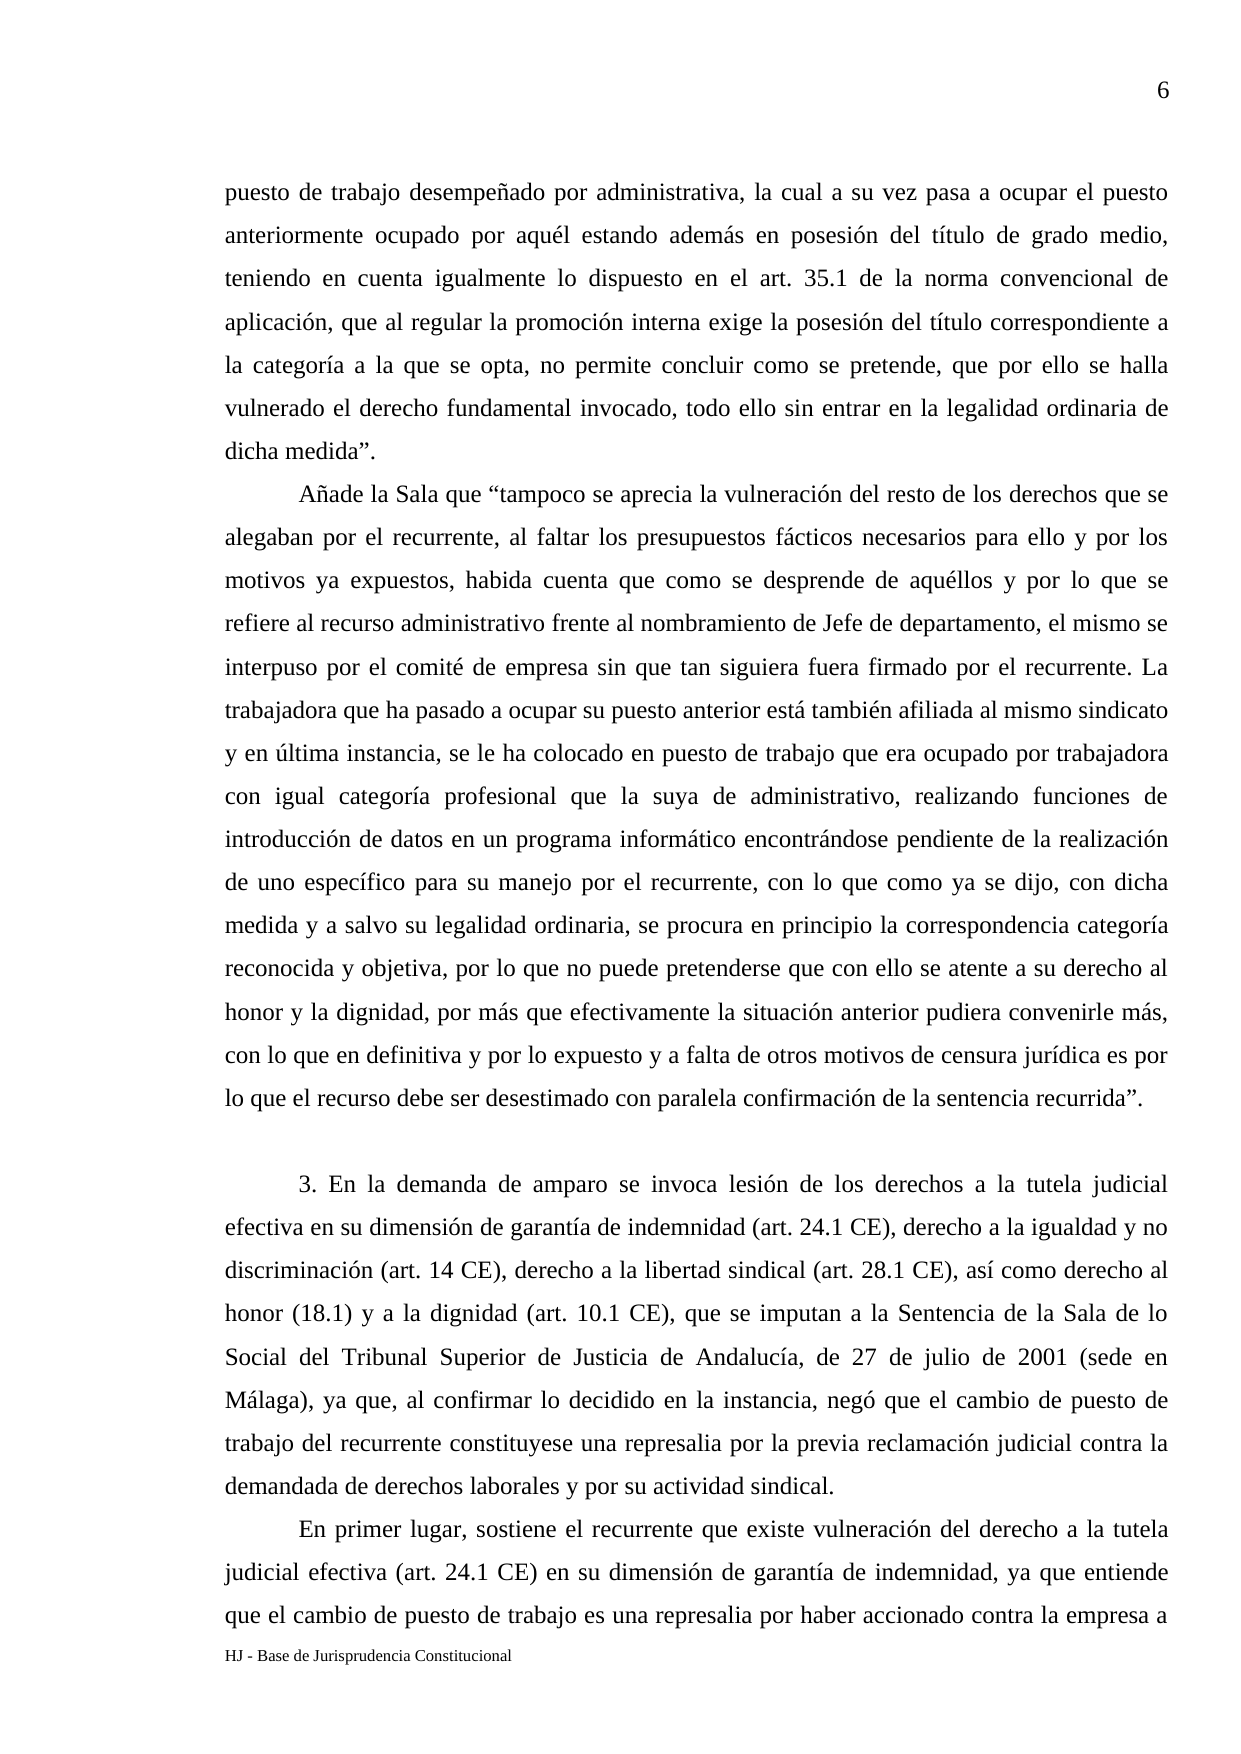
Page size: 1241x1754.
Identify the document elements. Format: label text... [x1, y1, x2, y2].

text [224, 1514, 1169, 1629]
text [224, 177, 1169, 465]
text Añade la Sala que “tampoco se aprecia la vulneración del resto de los derechos que se alegaban por el recurrente, al faltar los presupuestos fácticos necesarios para ello y por los motivos ya expuestos, habida cuenta que como se desprende de aquéllos y por lo que se refiere al recurso administrativo frente al nombramiento de Jefe de departamento, el mismo se interpuso por el comité de empresa sin que tan siguiera fuera firmado por el recurrente. La trabajadora que ha pasado a ocupar su puesto anterior está también afiliada al mismo sindicato y en última instancia, se le ha colocado en puesto de trabajo que era ocupado por trabajadora con igual categoría profesional que la suya de administrativo, realizando funciones de introducción de datos en un programa informático encontrándose pendiente de la realización de uno específico para su manejo por el recurrente, con lo que como ya se dijo, con dicha medida y a salvo su legalidad ordinaria, se procura en principio la correspondencia categoría reconocida y objetiva, por lo que no puede pretenderse que con ello se atente a su derecho al honor y la dignidad, por más que efectivamente la situación anterior pudiera convenirle más, con lo que en definitiva y por lo expuesto y a falta de otros motivos de censura jurídica es por lo que el recurso debe ser desestimado con paralela confirmación de la sentencia recurrida”. [224, 479, 1169, 1112]
text 3. En la demanda de amparo se invoca lesión de los derechos a la tutela judicial efectiva en su dimensión de garantía de indemnidad (art. 24.1 CE), derecho a la igualdad y no discriminación (art. 14 CE), derecho a la libertad sindical (art. 28.1 CE), así como derecho al honor (18.1) y a la dignidad (art. 10.1 CE), que se imputan a la Sentencia de la Sala de lo Social del Tribunal Superior de Justicia de Andalucía, de 27 de julio de 2001 (sede en Málaga), ya que, al confirmar lo decidido en la instancia, negó que el cambio de puesto de trabajo del recurrente constituyese una represalia por la previa reclamación judicial contra la demandada de derechos laborales y por su actividad sindical. [224, 1169, 1169, 1500]
